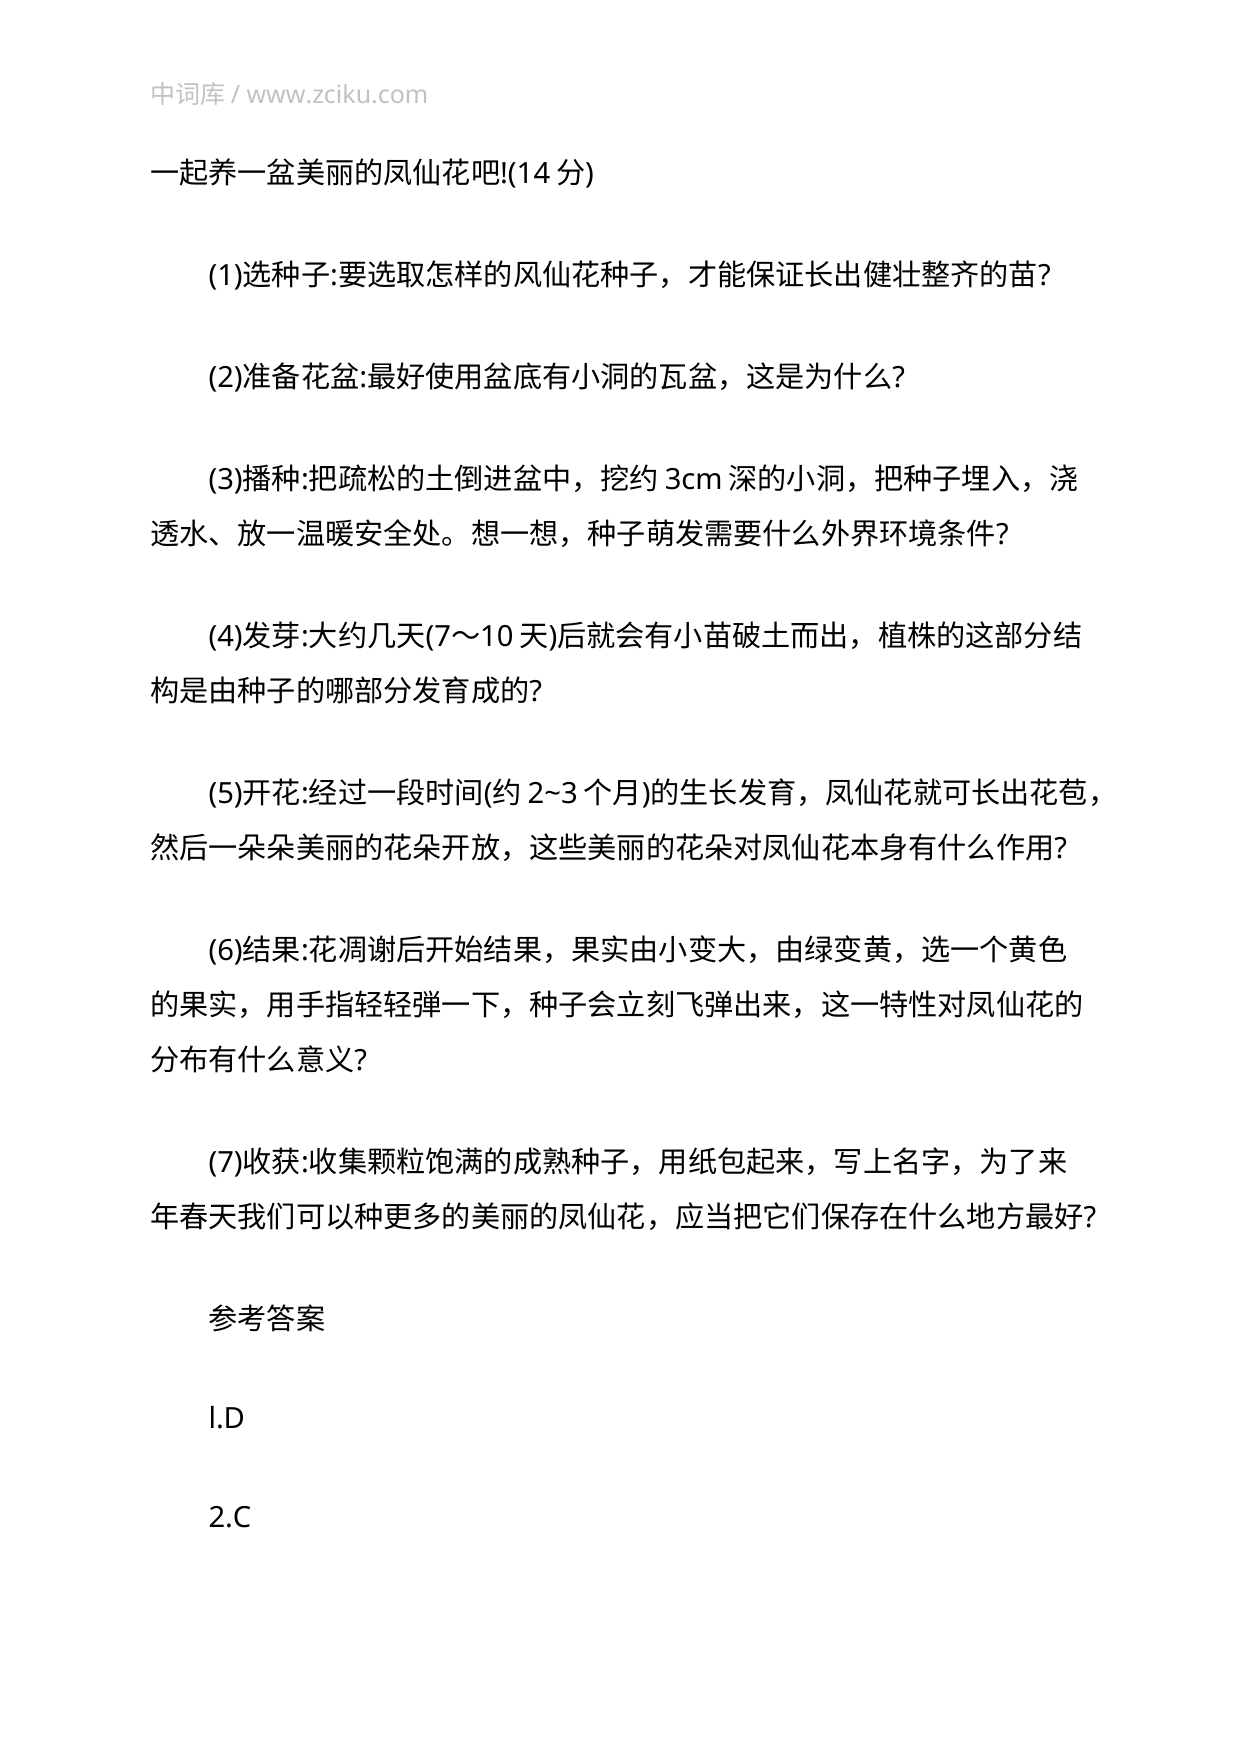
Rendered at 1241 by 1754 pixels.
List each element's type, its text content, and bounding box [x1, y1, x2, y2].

text l.D [150, 1397, 1090, 1437]
text (5)开花:经过一段时间(约2~3个月)的生长发育，凤仙花就可长出花苞，然后一朵朵美丽的花朵开放，这些美丽的花朵对凤仙花本身有什么作用? [150, 770, 1090, 867]
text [150, 150, 1090, 192]
text (3)播种:把疏松的土倒进盆中，挖约3cm深的小洞，把种子埋入，浇透水、放一温暖安全处。想一想，种子萌发需要什么外界环境条件? [150, 456, 1090, 553]
text (1)选种子:要选取怎样的风仙花种子，才能保证长出健壮整齐的苗? [150, 252, 1090, 294]
text (7)收获:收集颗粒饱满的成熟种子，用纸包起来，写上名字，为了来年春天我们可以种更多的美丽的凤仙花，应当把它们保存在什么地方最好? [150, 1139, 1090, 1236]
text 2.C [150, 1496, 1090, 1536]
text (4)发芽:大约几天(7～10天)后就会有小苗破土而出，植株的这部分结构是由种子的哪部分发育成的? [150, 613, 1090, 710]
text (2)准备花盆:最好使用盆底有小洞的瓦盆，这是为什么? [150, 354, 1090, 396]
text (6)结果:花凋谢后开始结果，果实由小变大，由绿变黄，选一个黄色的果实，用手指轻轻弾一下，种子会立刻飞弹出来，这一特性对凤仙花的分布有什么意义? [150, 927, 1090, 1079]
text 参考答案 [150, 1296, 1090, 1338]
